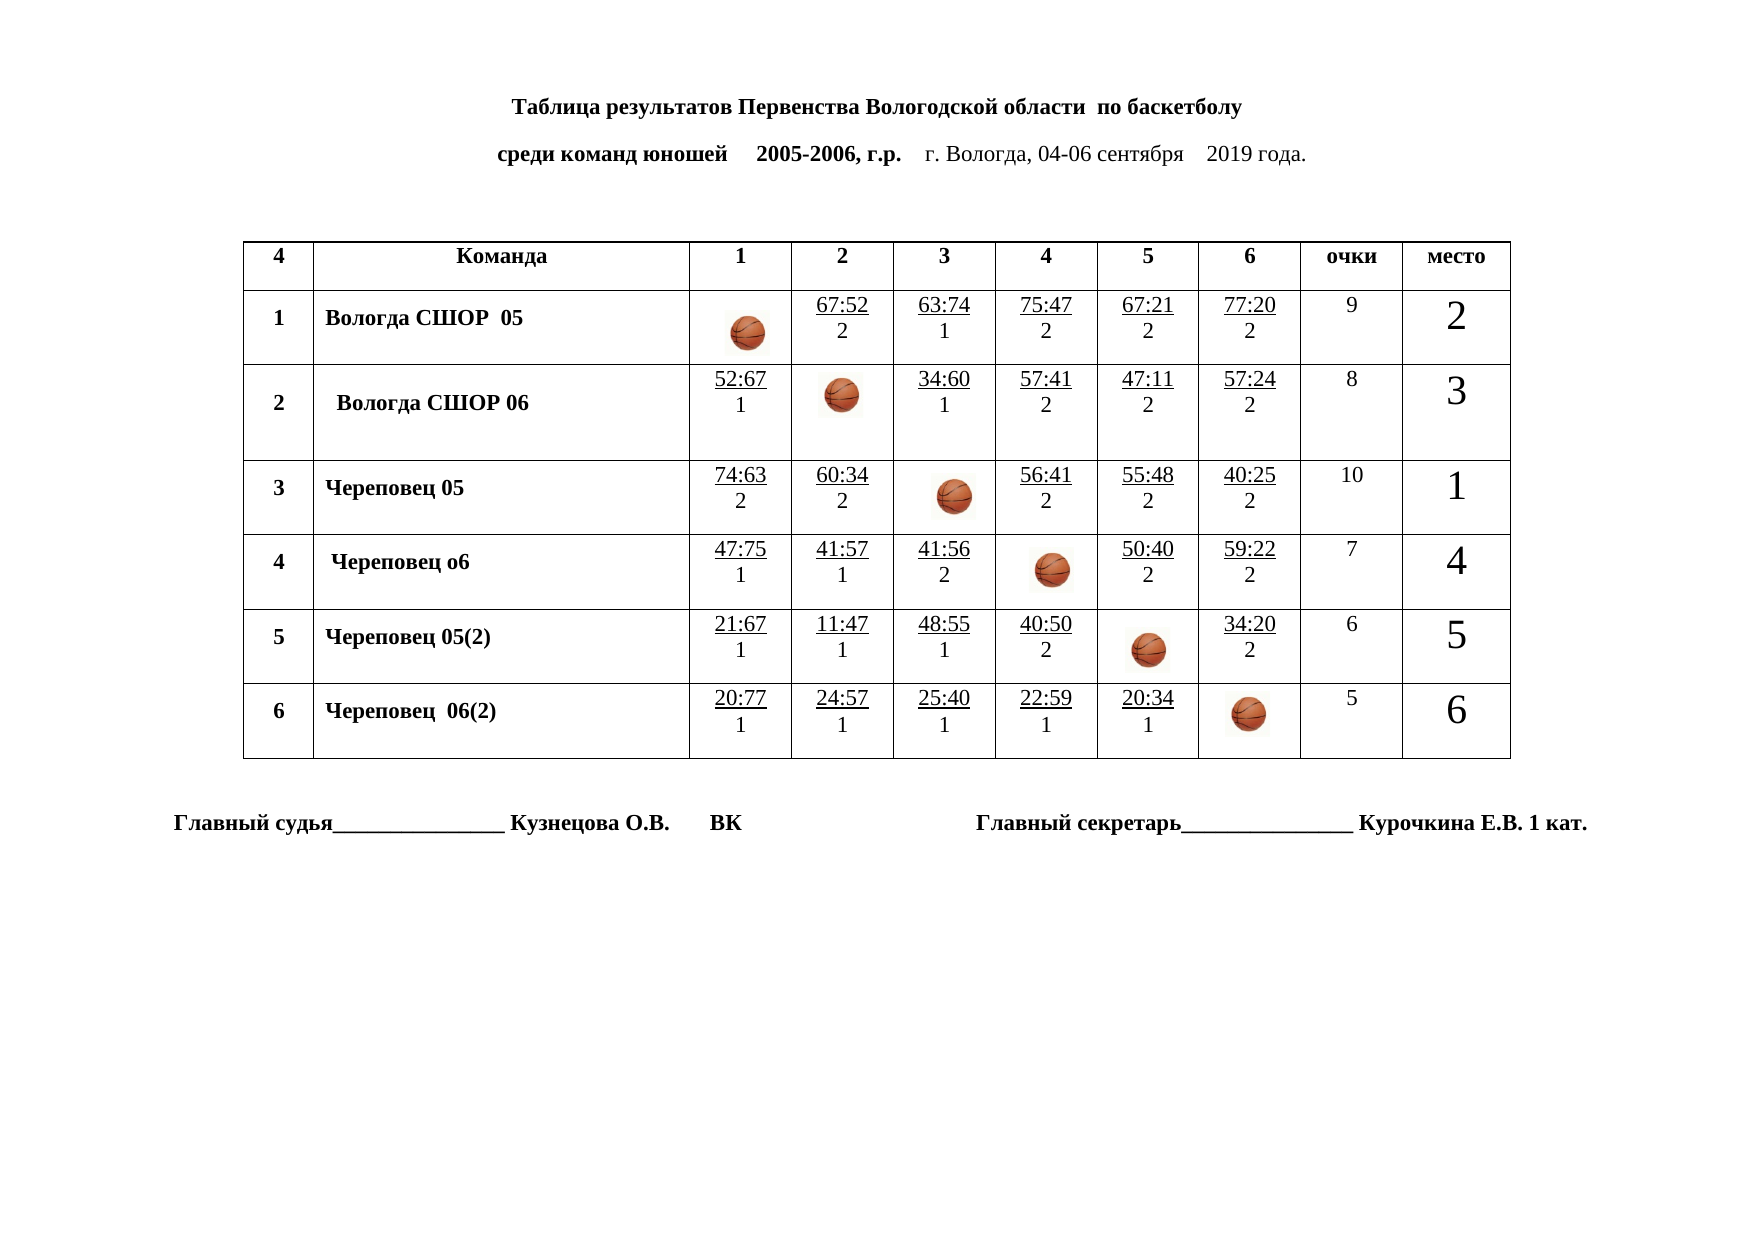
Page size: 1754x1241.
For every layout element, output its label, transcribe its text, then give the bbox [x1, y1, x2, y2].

table_cell [1199, 684, 1300, 758]
table_cell 7 [1301, 535, 1402, 609]
table_cell Череповец 05 [314, 461, 689, 534]
table_cell 6 [1403, 684, 1510, 758]
text Таблица результатов Первенства Вологодской области по баскетболу [118, 93, 1636, 119]
table_cell 40:50 2 [996, 610, 1097, 683]
table_cell 1 [244, 291, 313, 364]
table_header очки [1301, 243, 1402, 289]
table_cell 9 [1301, 291, 1402, 364]
table_cell 41:56 2 [894, 535, 995, 609]
text среди команд юношей 2005-2006, г.р. г. Вологда, 04-06 сентября 2019 года. [118, 140, 1636, 167]
table_cell 20:77 1 [690, 684, 791, 758]
table_cell 25:40 1 [894, 684, 995, 758]
table_cell 74:63 2 [690, 461, 791, 534]
table_cell 5 [1301, 684, 1402, 758]
table_header 3 [894, 243, 995, 289]
table_header 2 [792, 243, 893, 289]
table_header 4 [244, 243, 313, 289]
table_cell 4 [1403, 535, 1510, 609]
table_cell [1098, 610, 1198, 683]
table_header 4 [996, 243, 1097, 289]
table_cell Череповец 06(2) [314, 684, 689, 758]
table_cell 34:60 1 [894, 365, 995, 459]
table_header 5 [1098, 243, 1198, 289]
table_cell 6 [1301, 610, 1402, 683]
table_cell 75:47 2 [996, 291, 1097, 364]
table_cell 20:34 1 [1098, 684, 1198, 758]
table_cell 5 [244, 610, 313, 683]
table_header 1 [690, 243, 791, 289]
table_cell 47:11 2 [1098, 365, 1198, 459]
table_cell [996, 535, 1097, 609]
table_cell 34:20 2 [1199, 610, 1300, 683]
table_cell Вологда СШОР 06 [314, 365, 689, 459]
table_header Команда [314, 243, 689, 289]
table_cell [894, 461, 995, 534]
table_cell 10 [1301, 461, 1402, 534]
table_cell 5 [1403, 610, 1510, 683]
table_cell [792, 365, 893, 459]
table_cell 52:67 1 [690, 365, 791, 459]
table_cell 47:75 1 [690, 535, 791, 609]
table_cell 6 [244, 684, 313, 758]
table_cell 4 [244, 535, 313, 609]
table_cell 8 [1301, 365, 1402, 459]
table_cell 59:22 2 [1199, 535, 1300, 609]
picture [818, 372, 864, 418]
picture [1225, 691, 1271, 737]
table_cell 67:21 2 [1098, 291, 1198, 364]
table_cell Череповец 05(2) [314, 610, 689, 683]
table_cell 1 [1403, 461, 1510, 534]
table_cell 21:67 1 [690, 610, 791, 683]
text Главный судья_______________ Кузнецова О.В. ВК Главный секретарь_______________ Курочкина Е.В. 1 кат. [118, 809, 1636, 836]
table_cell Череповец о6 [314, 535, 689, 609]
picture [724, 310, 770, 356]
table_cell 56:41 2 [996, 461, 1097, 534]
table_header место [1403, 243, 1510, 289]
table_cell 40:25 2 [1199, 461, 1300, 534]
table_cell 24:57 1 [792, 684, 893, 758]
table_cell 3 [1403, 365, 1510, 459]
table_cell 77:20 2 [1199, 291, 1300, 364]
picture [930, 473, 977, 520]
table_cell 57:41 2 [996, 365, 1097, 459]
table_cell 48:55 1 [894, 610, 995, 683]
table_cell 2 [1403, 291, 1510, 364]
table_cell 3 [244, 461, 313, 534]
table_cell 63:74 1 [894, 291, 995, 364]
table_cell Вологда СШОР 05 [314, 291, 689, 364]
table_cell 11:47 1 [792, 610, 893, 683]
table_header 6 [1199, 243, 1300, 289]
picture [1028, 547, 1074, 593]
table_cell 60:34 2 [792, 461, 893, 534]
table_cell 50:40 2 [1098, 535, 1198, 609]
table_cell 41:57 1 [792, 535, 893, 609]
table_cell 2 [244, 365, 313, 459]
table_cell 55:48 2 [1098, 461, 1198, 534]
table_cell 22:59 1 [996, 684, 1097, 758]
table_cell 67:52 2 [792, 291, 893, 364]
picture [1125, 627, 1171, 673]
table_cell 57:24 2 [1199, 365, 1300, 459]
table_cell [690, 291, 791, 364]
